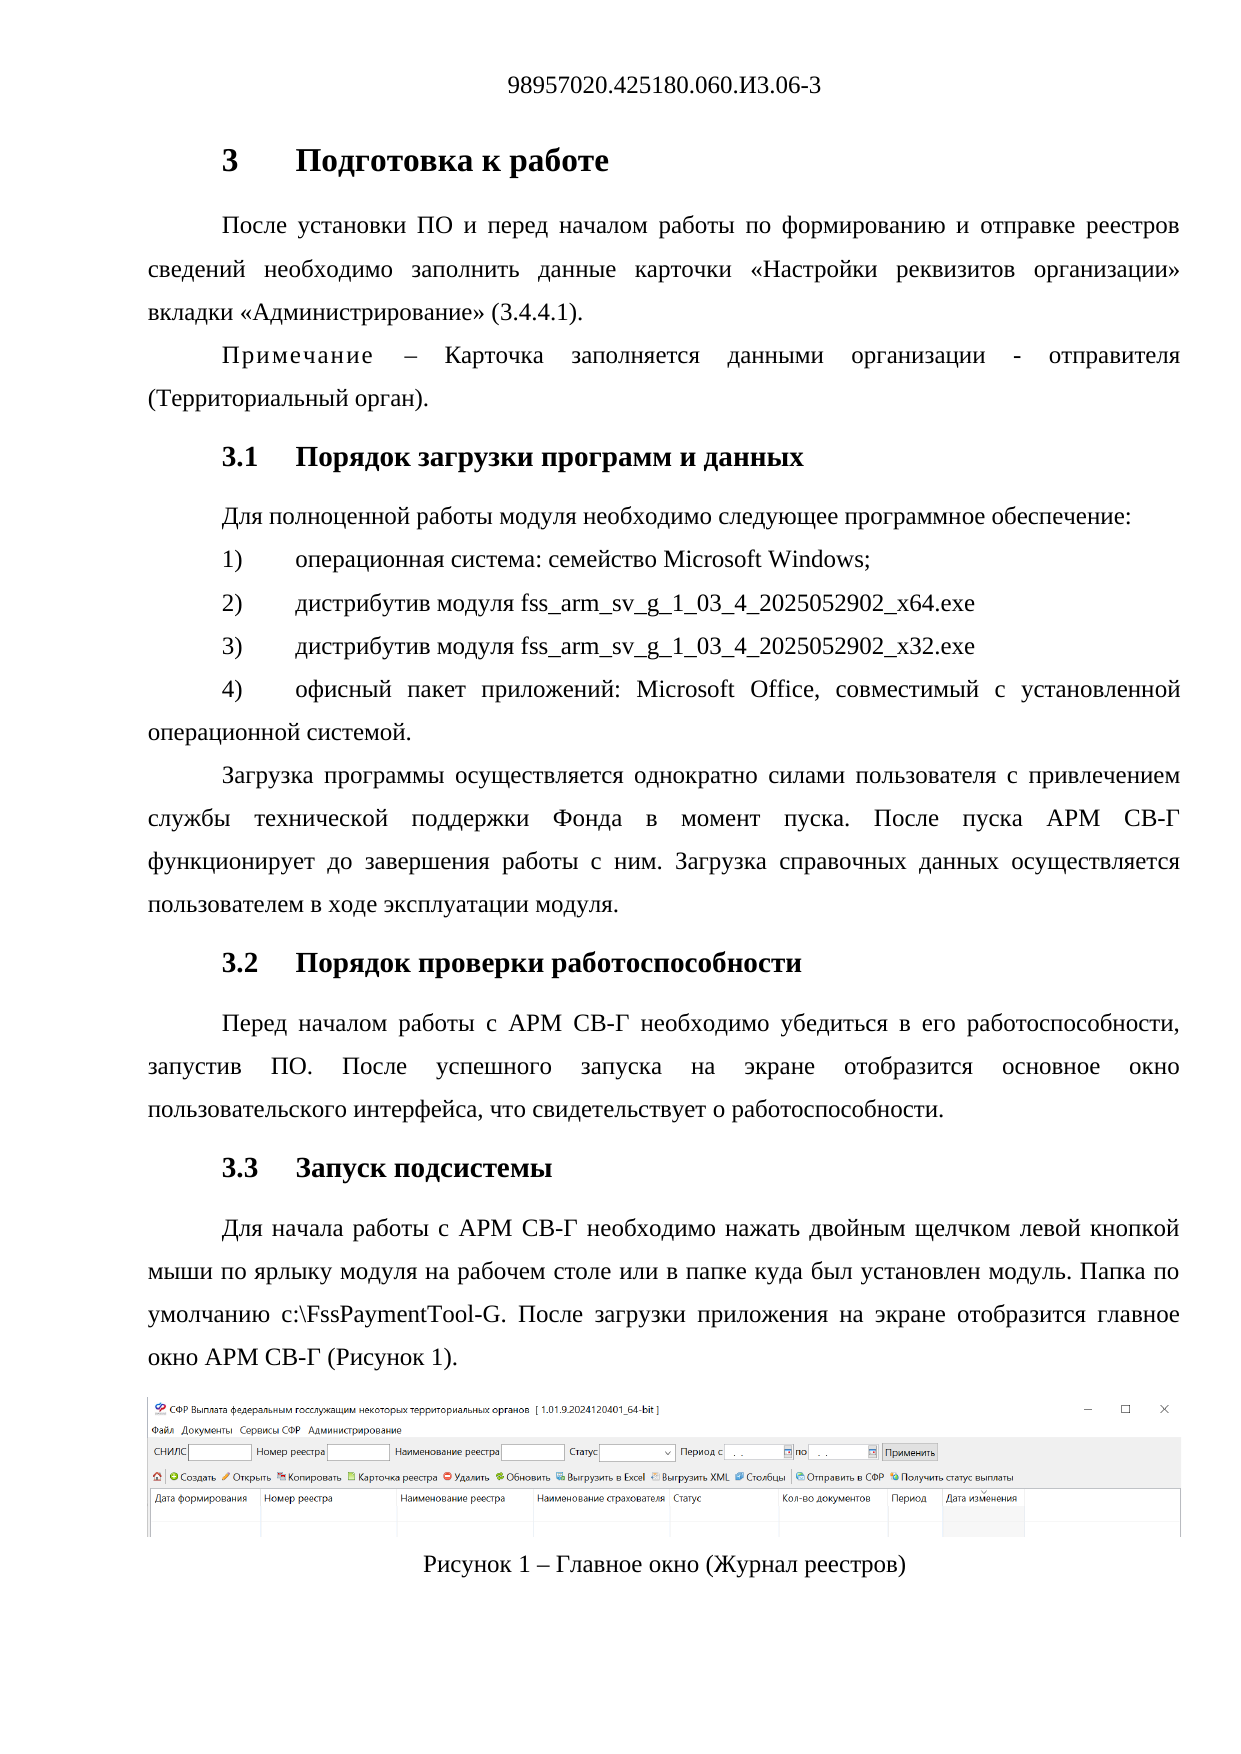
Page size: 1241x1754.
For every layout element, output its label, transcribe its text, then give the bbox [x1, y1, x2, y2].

text Для полноценной работы модуля необходимо следующее программное обеспечение: [148, 501, 1181, 530]
text 2) дистрибутив модуля fss_arm_sv_g_1_03_4_2025052902_x64.exe [148, 588, 1181, 616]
text 4) офисный пакет приложений: Microsoft Office, совместимый с установленной операционной системой. [148, 674, 1181, 746]
text 3) дистрибутив модуля fss_arm_sv_g_1_03_4_2025052902_x32.exe [148, 631, 1181, 659]
text Порядок загрузки программ и данных [148, 439, 1181, 472]
text Рисунок 1 – Главное окно (Журнал реестров) [148, 1549, 1181, 1578]
text Примечание – Карточка заполняется данными организации - отправителя (Территориальный орган). [148, 340, 1181, 412]
text После установки ПО и перед началом работы по формированию и отправке реестров сведений необходимо заполнить данные карточки «Настройки реквизитов организации» вкладки «Администрирование» (3.4.4.1). [148, 211, 1181, 326]
text Загрузка программы осуществляется однократно силами пользователя с привлечением службы технической поддержки Фонда в момент пуска. После пуска АРМ СВ-Г функционирует до завершения работы с ним. Загрузка справочных данных осуществляется пользователем в ходе эксплуатации модуля. [148, 760, 1181, 918]
text Подготовка к работе [222, 141, 1181, 179]
text Перед началом работы с АРМ СВ-Г необходимо убедиться в его работоспособности, запустив ПО. После успешного запуска на экране отобразится основное окно пользовательского интерфейса, что свидетельствует о работоспособности. [148, 1008, 1181, 1123]
text 1) операционная система: семейство Microsoft Windows; [148, 544, 1181, 573]
text Запуск подсистемы [148, 1150, 1181, 1183]
picture [147, 1397, 1182, 1537]
text Для начала работы с АРМ СВ-Г необходимо нажать двойным щелчком левой кнопкой мыши по ярлыку модуля на рабочем столе или в папке куда был установлен модуль. Папка по умолчанию c:\FssPaymentTool-G. После загрузки приложения на экране отобразится главное окно АРМ СВ-Г (Рисунок 1). [148, 1213, 1181, 1371]
text Порядок проверки работоспособности [148, 945, 1181, 979]
